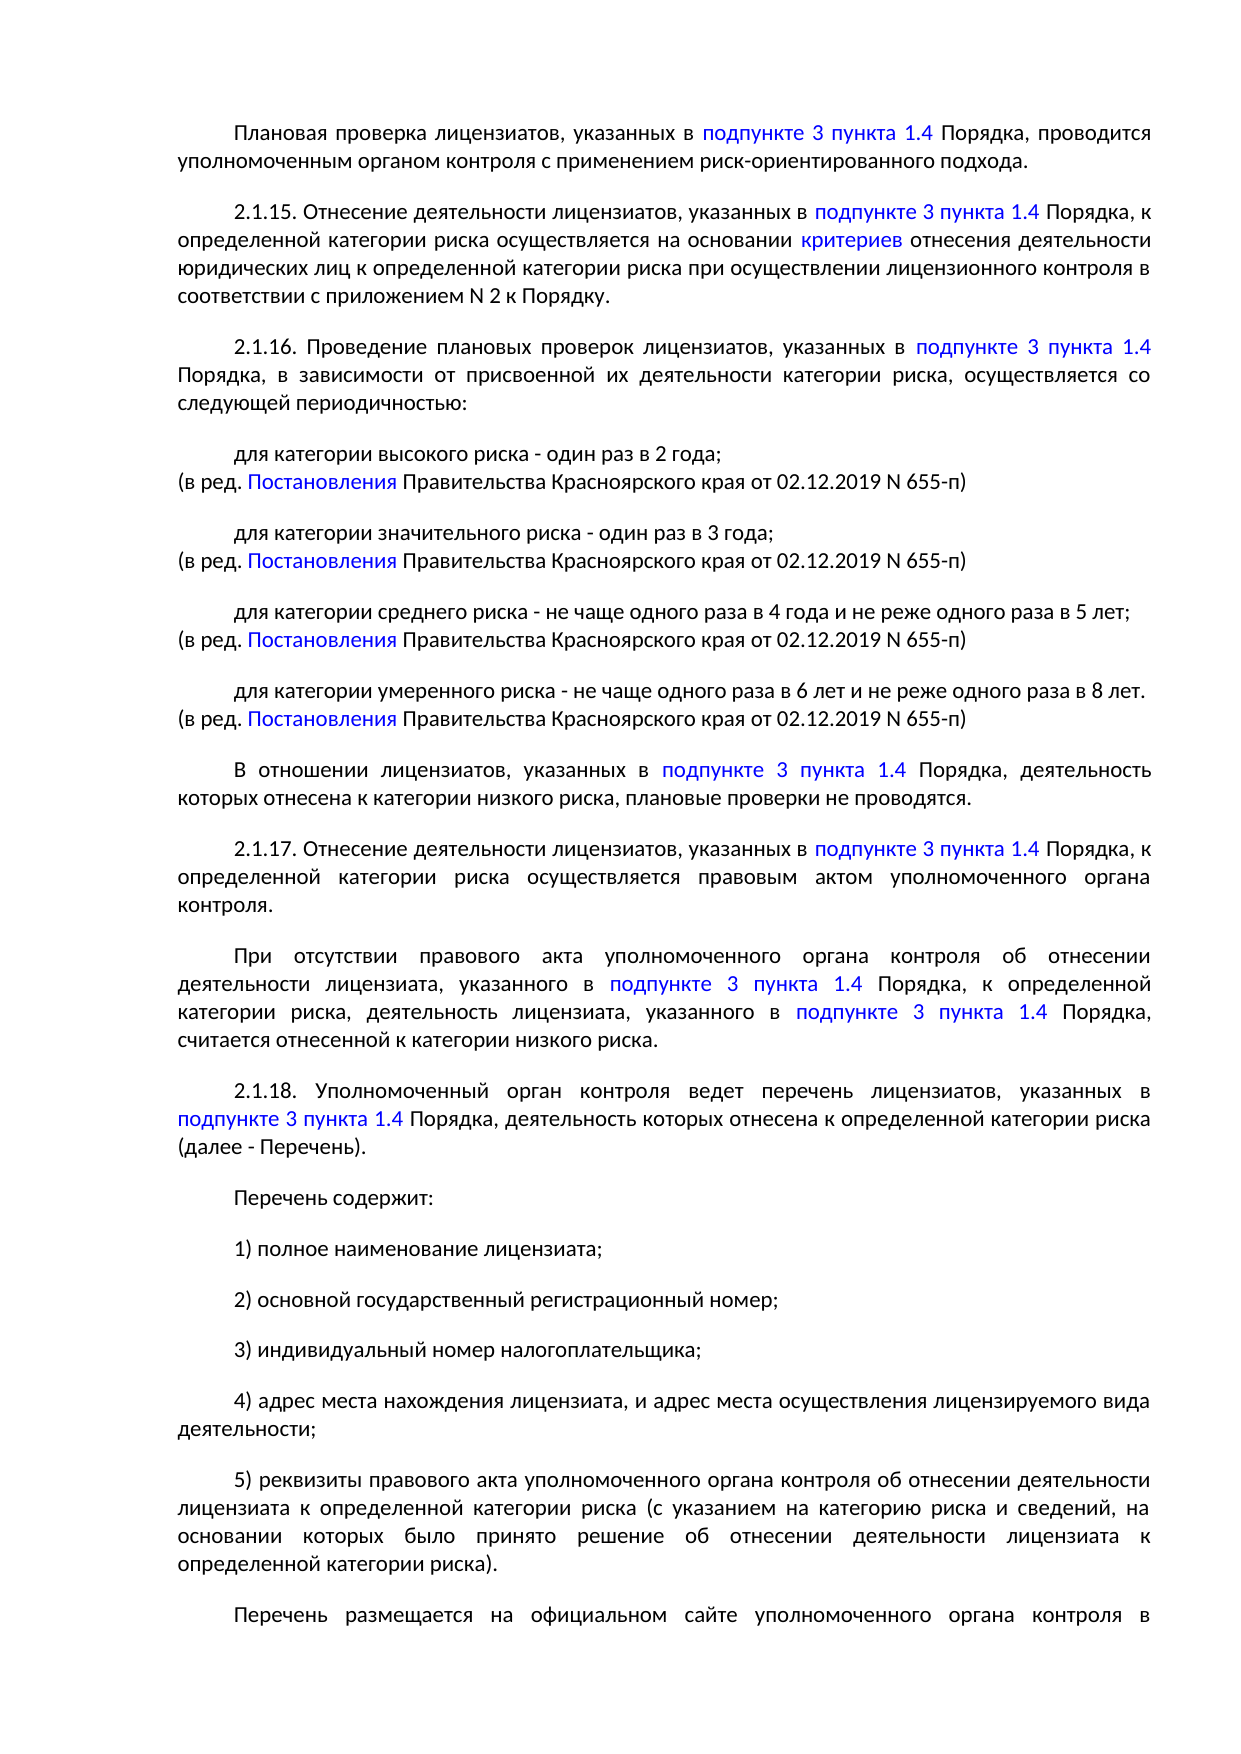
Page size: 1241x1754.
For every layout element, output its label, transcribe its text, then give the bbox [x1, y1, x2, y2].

text (в ред. Постановления Правительства Красноярского края от 02.12.2019 N 655-п) [177, 704, 1152, 732]
text 5) реквизиты правового акта уполномоченного органа контроля об отнесении деятельности лицензиата к определенной категории риска (с указанием на категорию риска и сведений, на основании которых было принято решение об отнесении деятельности лицензиата к определенной категории риска). [177, 1466, 1152, 1578]
text 1) полное наименование лицензиата; [177, 1234, 1152, 1262]
text Перечень содержит: [177, 1183, 1152, 1211]
text 2) основной государственный регистрационный номер; [177, 1285, 1152, 1313]
text 2.1.18. Уполномоченный орган контроля ведет перечень лицензиатов, указанных в подпункте 3 пункта 1.4 Порядка, деятельность которых отнесена к определенной категории риска (далее - Перечень). [177, 1076, 1152, 1160]
text для категории умеренного риска - не чаще одного раза в 6 лет и не реже одного раза в 8 лет. [177, 676, 1152, 704]
text 2.1.17. Отнесение деятельности лицензиатов, указанных в подпункте 3 пункта 1.4 Порядка, к определенной категории риска осуществляется правовым актом уполномоченного органа контроля. [177, 834, 1152, 918]
text для категории высокого риска - один раз в 2 года; [177, 439, 1152, 467]
text для категории значительного риска - один раз в 3 года; [177, 518, 1152, 546]
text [177, 1601, 1152, 1628]
text (в ред. Постановления Правительства Красноярского края от 02.12.2019 N 655-п) [177, 625, 1152, 653]
text для категории среднего риска - не чаще одного раза в 4 года и не реже одного раза в 5 лет; [177, 597, 1152, 625]
text (в ред. Постановления Правительства Красноярского края от 02.12.2019 N 655-п) [177, 467, 1152, 495]
text При отсутствии правового акта уполномоченного органа контроля об отнесении деятельности лицензиата, указанного в подпункте 3 пункта 1.4 Порядка, к определенной категории риска, деятельность лицензиата, указанного в подпункте 3 пункта 1.4 Порядка, считается отнесенной к категории низкого риска. [177, 941, 1152, 1053]
text 2.1.16. Проведение плановых проверок лицензиатов, указанных в подпункте 3 пункта 1.4 Порядка, в зависимости от присвоенной их деятельности категории риска, осуществляется со следующей периодичностью: [177, 332, 1152, 416]
text 3) индивидуальный номер налогоплательщика; [177, 1336, 1152, 1364]
text (в ред. Постановления Правительства Красноярского края от 02.12.2019 N 655-п) [177, 546, 1152, 574]
text 4) адрес места нахождения лицензиата, и адрес места осуществления лицензируемого вида деятельности; [177, 1387, 1152, 1443]
text В отношении лицензиатов, указанных в подпункте 3 пункта 1.4 Порядка, деятельность которых отнесена к категории низкого риска, плановые проверки не проводятся. [177, 755, 1152, 811]
text 2.1.15. Отнесение деятельности лицензиатов, указанных в подпункте 3 пункта 1.4 Порядка, к определенной категории риска осуществляется на основании критериев отнесения деятельности юридических лиц к определенной категории риска при осуществлении лицензионного контроля в соответствии с приложением N 2 к Порядку. [177, 197, 1152, 309]
text Плановая проверка лицензиатов, указанных в подпункте 3 пункта 1.4 Порядка, проводится уполномоченным органом контроля с применением риск-ориентированного подхода. [177, 118, 1152, 174]
